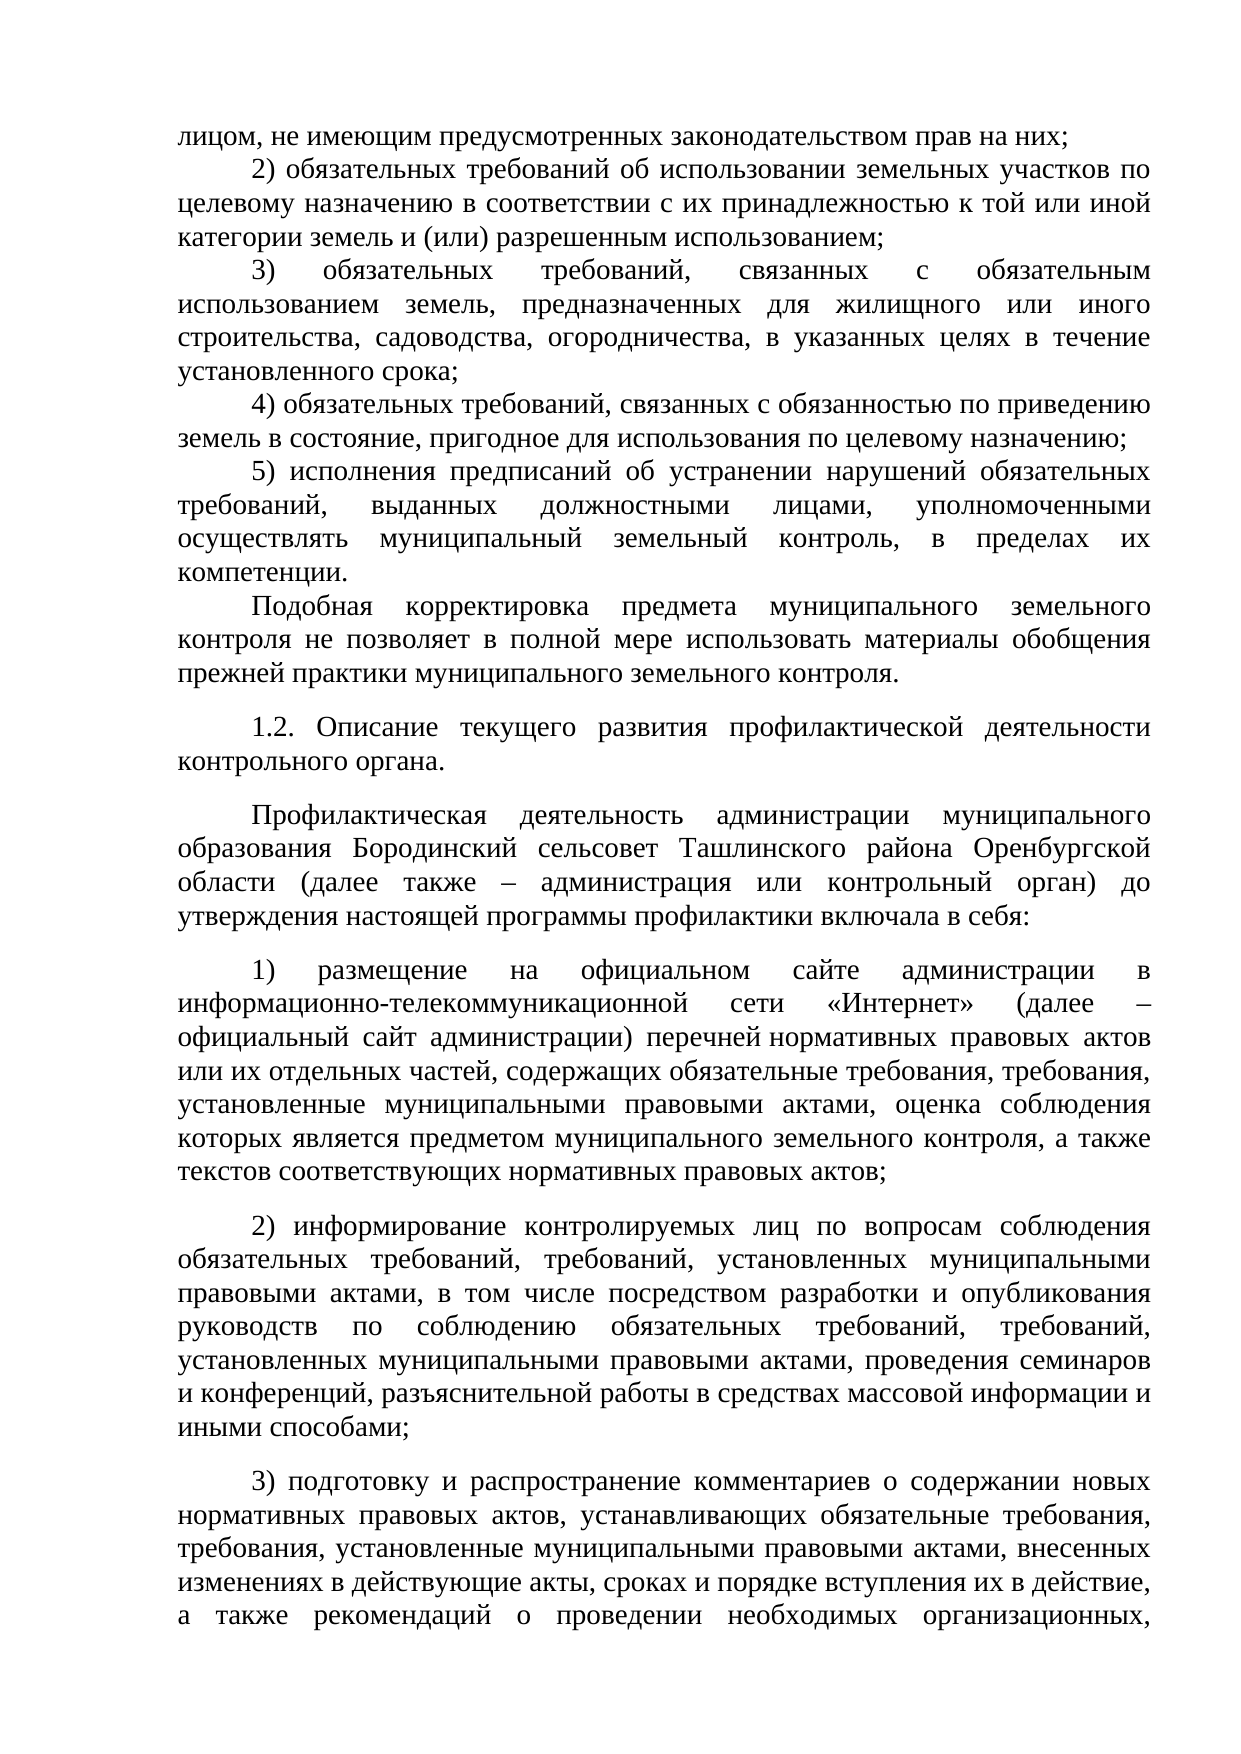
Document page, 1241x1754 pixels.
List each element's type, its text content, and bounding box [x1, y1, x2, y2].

text 5) исполнения предписаний об устранении нарушений обязательных требований, выданных должностными лицами, уполномоченными осуществлять муниципальный земельный контроль, в пределах их компетенции. [177, 453, 1152, 588]
text Профилактическая деятельность администрации муниципального образования Бородинский сельсовет Ташлинского района Оренбургской области (далее также – администрация или контрольный орган) до утверждения настоящей программы профилактики включала в себя: [177, 797, 1152, 931]
text 1) размещение на официальном сайте администрации в информационно-телекоммуникационной сети «Интернет» (далее – официальный сайт администрации) перечней нормативных правовых актов или их отдельных частей, содержащих обязательные требования, требования, установленные муниципальными правовыми актами, оценка соблюдения которых является предметом муниципального земельного контроля, а также текстов соответствующих нормативных правовых актов; [177, 952, 1152, 1187]
text 1.2. Описание текущего развития профилактической деятельности контрольного органа. [177, 709, 1152, 776]
text 2) информирование контролируемых лиц по вопросам соблюдения обязательных требований, требований, установленных муниципальными правовыми актами, в том числе посредством разработки и опубликования руководств по соблюдению обязательных требований, требований, установленных муниципальными правовыми актами, проведения семинаров и конференций, разъяснительной работы в средствах массовой информации и иными способами; [177, 1208, 1152, 1442]
text 3) обязательных требований, связанных с обязательным использованием земель, предназначенных для жилищного или иного строительства, садоводства, огородничества, в указанных целях в течение установленного срока; [177, 252, 1152, 386]
text 2) обязательных требований об использовании земельных участков по целевому назначению в соответствии с их принадлежностью к той или иной категории земель и (или) разрешенным использованием; [177, 152, 1152, 252]
text Подобная корректировка предмета муниципального земельного контроля не позволяет в полной мере использовать материалы обобщения прежней практики муниципального земельного контроля. [177, 588, 1152, 688]
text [177, 1463, 1152, 1631]
text 4) обязательных требований, связанных с обязанностью по приведению земель в состояние, пригодное для использования по целевому назначению; [177, 386, 1152, 453]
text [177, 118, 1152, 152]
